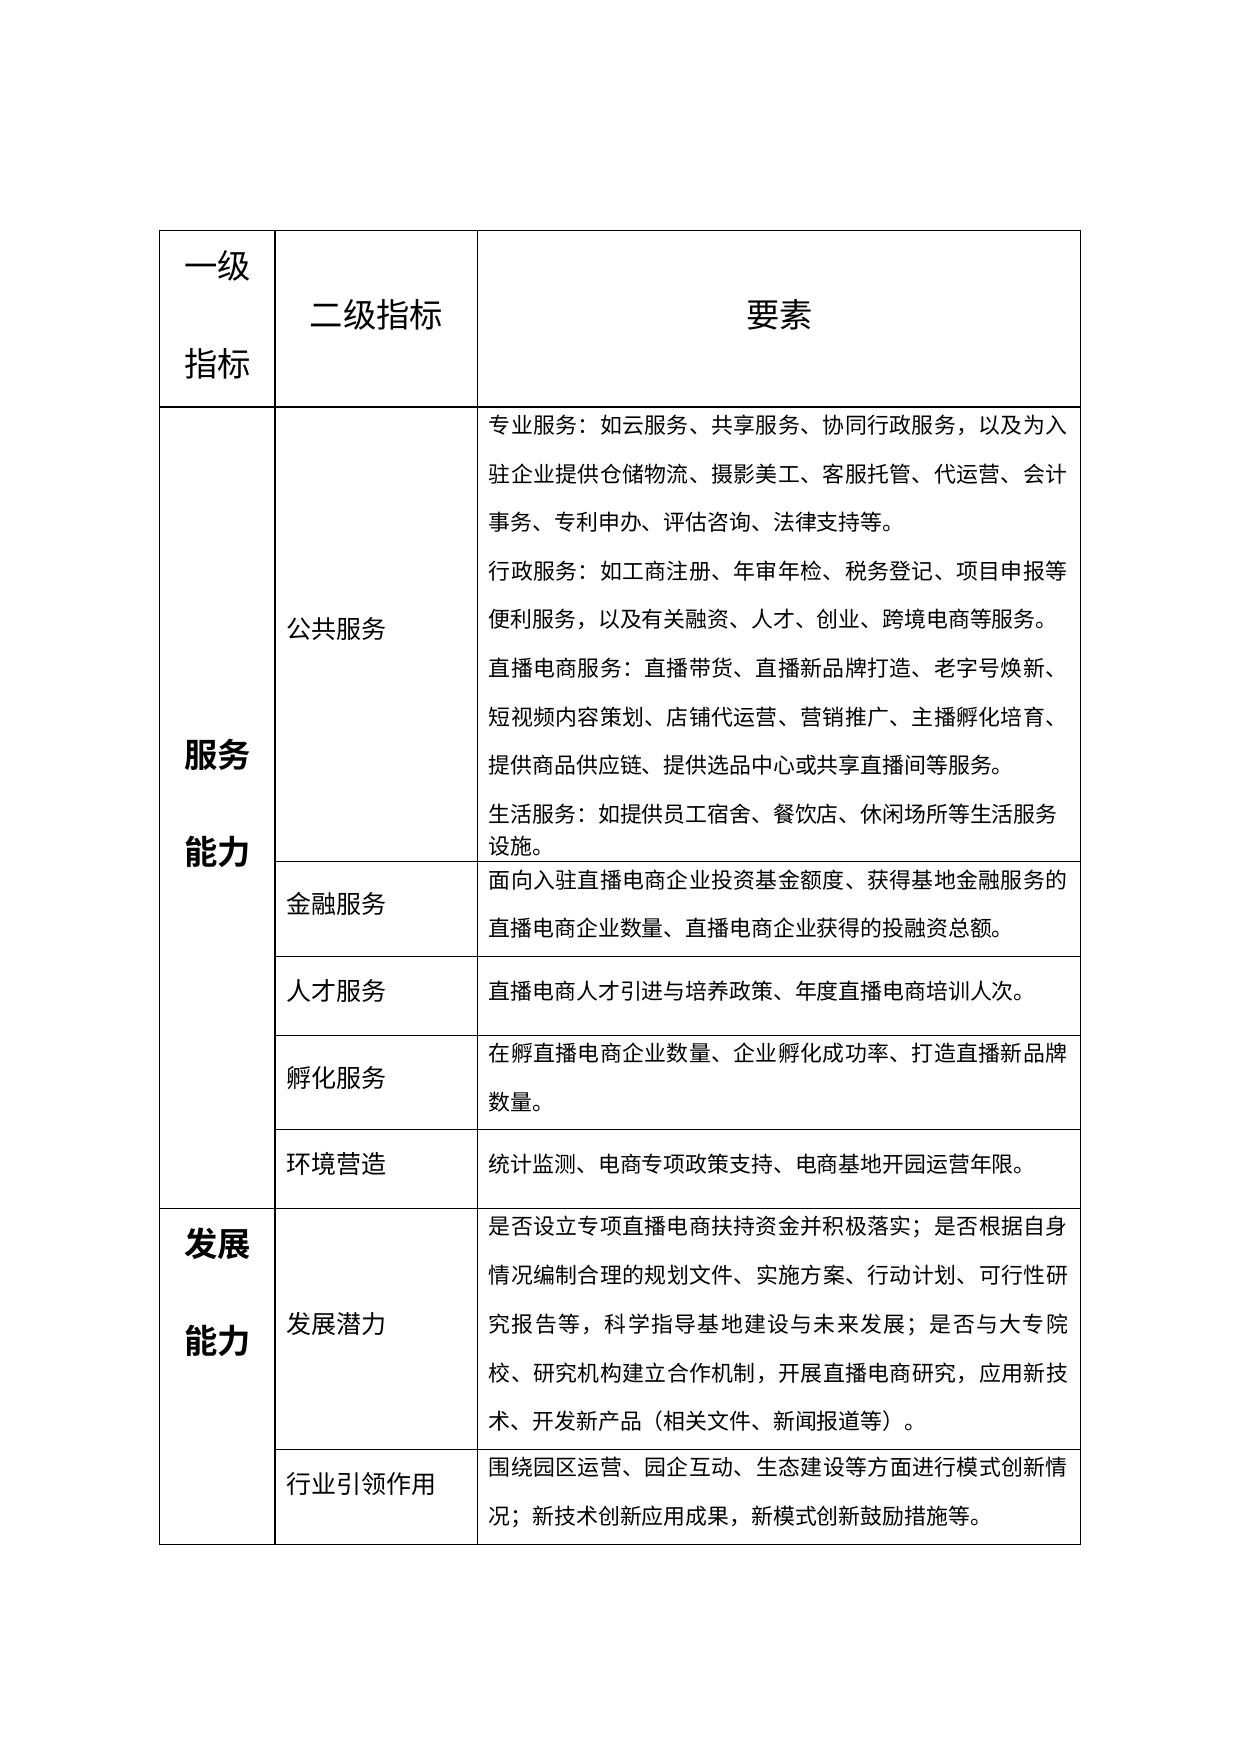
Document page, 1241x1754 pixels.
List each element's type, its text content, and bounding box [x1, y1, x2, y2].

table_cell 发展潜力 [276, 1209, 477, 1449]
table_cell 在孵直播电商企业数量、企业孵化成功率、打造直播新品牌数量。 [478, 1036, 1080, 1129]
table_cell 发展能力 [160, 1209, 274, 1544]
table_cell 环境营造 [276, 1130, 477, 1208]
table_cell 孵化服务 [276, 1036, 477, 1129]
table_cell 统计监测、电商专项政策支持、电商基地开园运营年限。 [478, 1130, 1080, 1208]
table_cell 是否设立专项直播电商扶持资金并积极落实；是否根据自身情况编制合理的规划文件、实施方案、行动计划、可行性研究报告等，科学指导基地建设与未来发展；是否与大专院校、研究机构建立合作机制，开展直播电商研究，应用新技术、开发新产品（相关文件、新闻报道等）。 [478, 1209, 1080, 1449]
table_cell 行业引领作用 [276, 1450, 477, 1544]
table_cell 人才服务 [276, 957, 477, 1034]
table_cell 金融服务 [276, 862, 477, 956]
table_cell 面向入驻直播电商企业投资基金额度、获得基地金融服务的直播电商企业数量、直播电商企业获得的投融资总额。 [478, 862, 1080, 956]
table_header 二级指标 [276, 231, 477, 406]
table_header 要素 [478, 231, 1080, 406]
table_cell 服务能力 [160, 408, 274, 1208]
table_cell 公共服务 [276, 408, 477, 861]
table_cell 直播电商人才引进与培养政策、年度直播电商培训人次。 [478, 957, 1080, 1034]
table_header 一级指标 [160, 231, 274, 406]
table_cell 围绕园区运营、园企互动、生态建设等方面进行模式创新情况；新技术创新应用成果，新模式创新鼓励措施等。 [478, 1450, 1080, 1544]
table_cell 专业服务：如云服务、共享服务、协同行政服务，以及为入驻企业提供仓储物流、摄影美工、客服托管、代运营、会计事务、专利申办、评估咨询、法律支持等。 行政服务：如工商注册、年审年检、税务登记、项目申报等便利服务，以及有关融资、人才、创业、跨境电商等服务。 直播电商服务：直播带货、直播新品牌打造、老字号焕新、短视频内容策划、店铺代运营、营销推广、主播孵化培育、提供商品供应链、提供选品中心或共享直播间等服务。 生活服务：如提供员工宿舍、餐饮店、休闲场所等生活服务设施。 [478, 408, 1080, 861]
